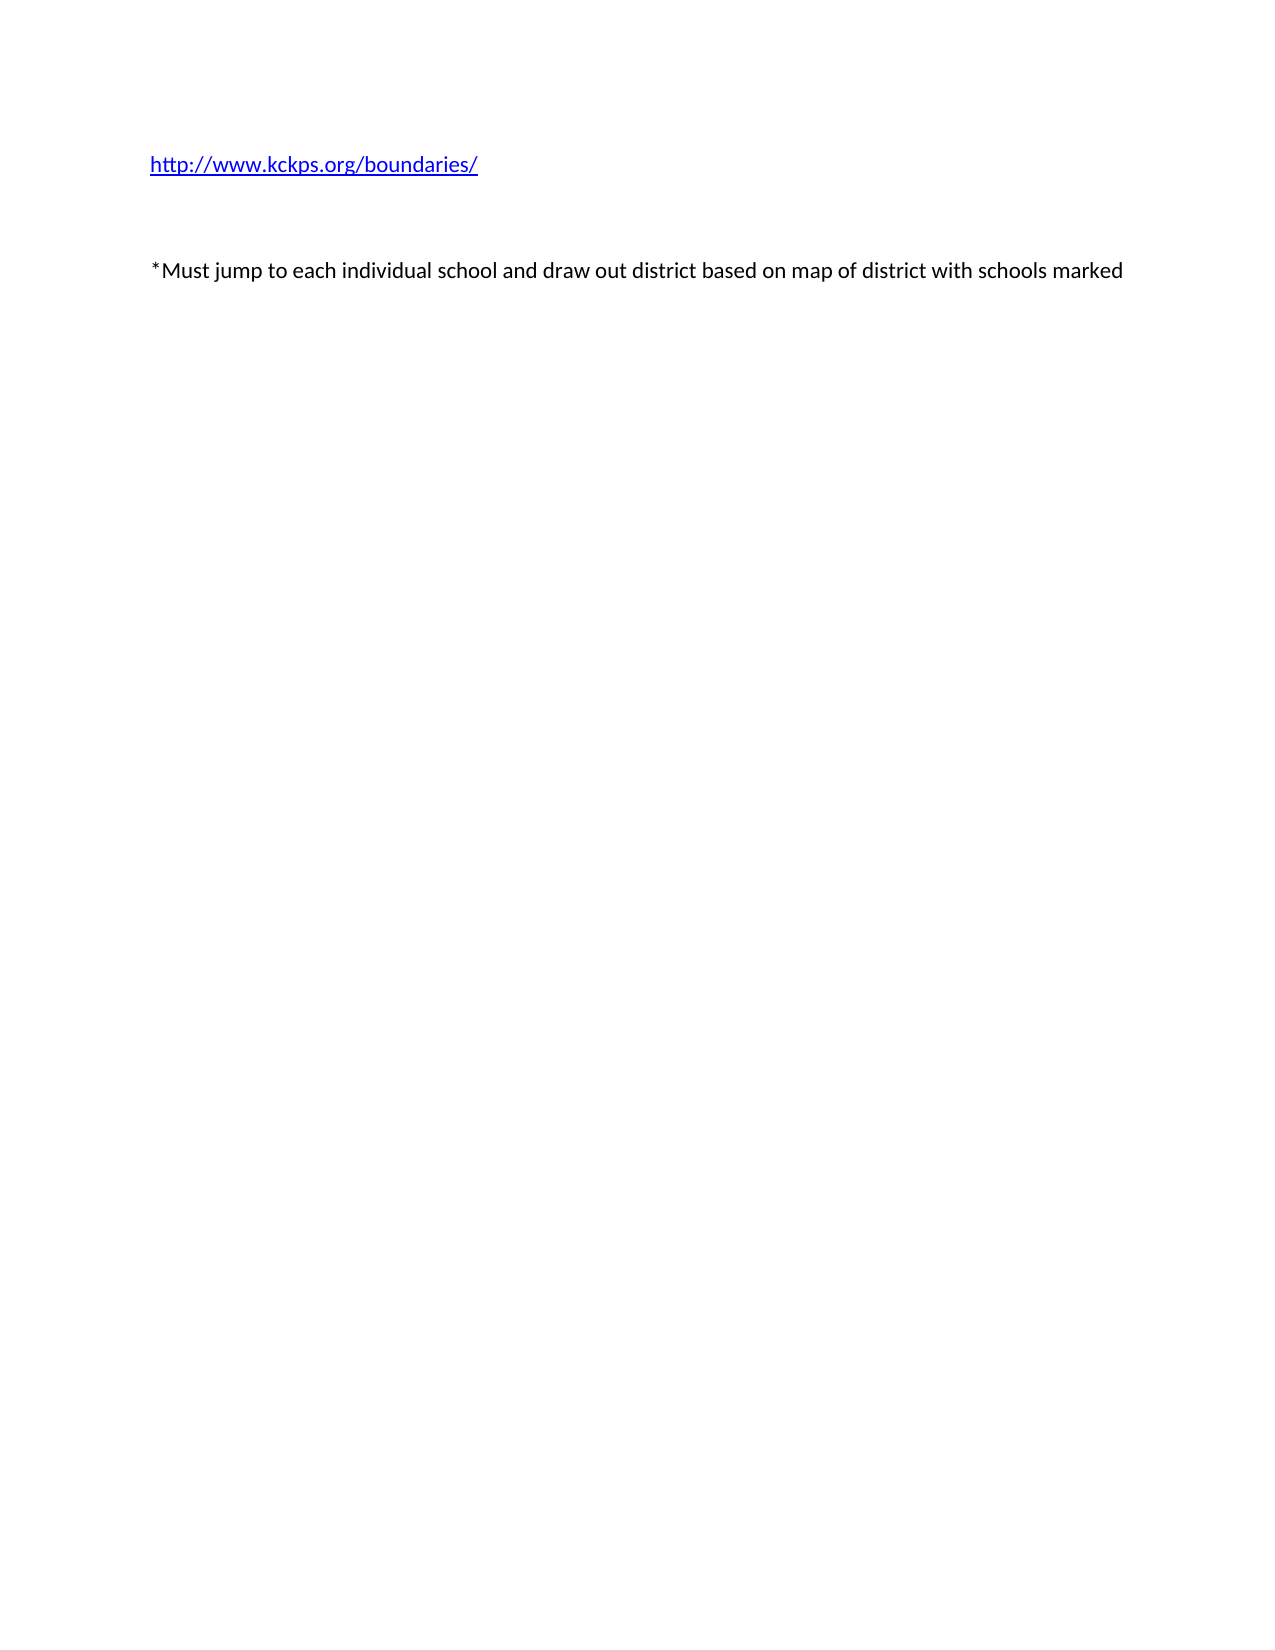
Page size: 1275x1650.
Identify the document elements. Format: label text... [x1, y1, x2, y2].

text http://www.kckps.org/boundaries/ [150, 150, 1125, 178]
text *Must jump to each individual school and draw out district based on map of district with schools marked [150, 256, 1125, 284]
